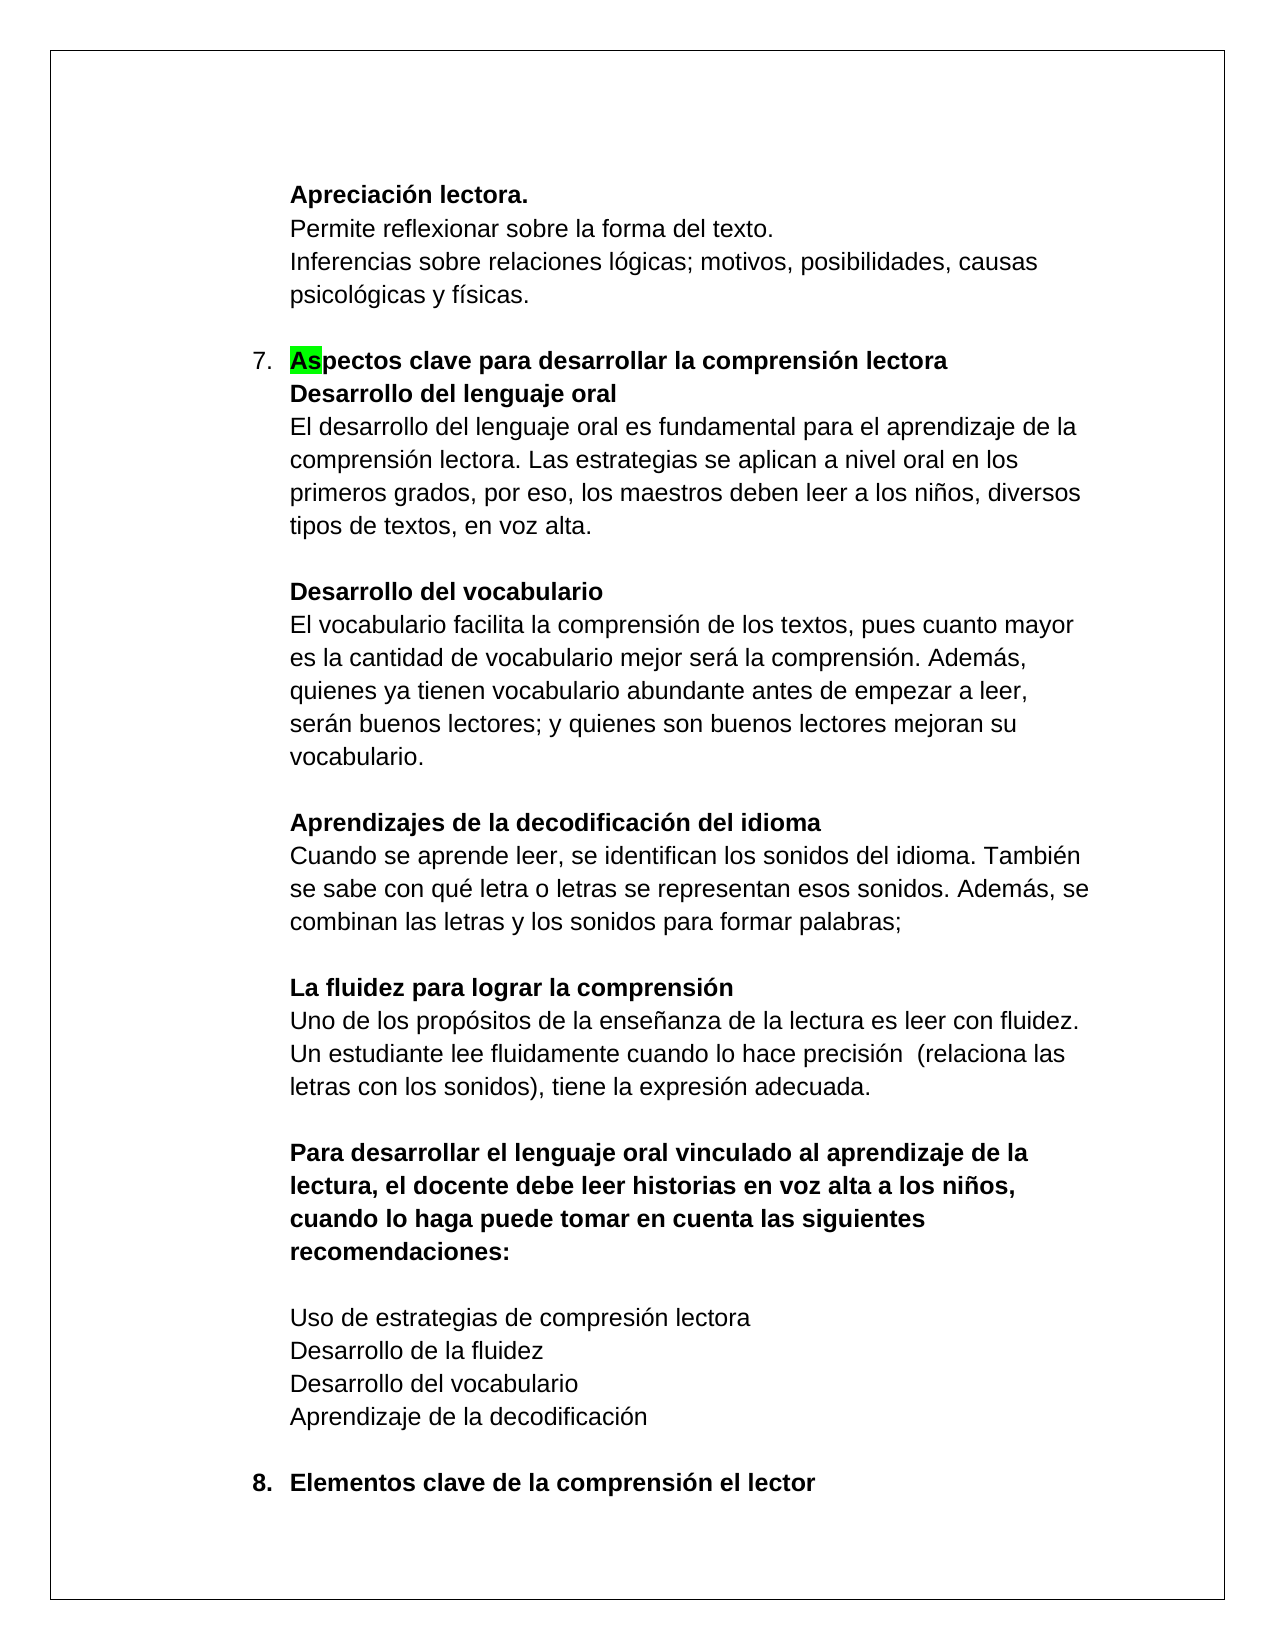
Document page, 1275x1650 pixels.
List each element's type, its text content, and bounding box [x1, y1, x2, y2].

list Desarrollo de la fluidez [289, 1336, 1098, 1365]
list Desarrollo del vocabulario [289, 577, 1098, 606]
list Aspectos clave para desarrollar la comprensión lectora [322, 346, 1098, 374]
list Apreciación lectora. [289, 181, 1098, 209]
list Uno de los propósitos de la enseñanza de la lectura es leer con fluidez. Un estudiante lee fluidamente cuando lo hace precisión (relaciona las letras con los sonidos), tiene la expresión adecuada. [289, 1006, 1098, 1101]
list La fluidez para lograr la comprensión [289, 973, 1098, 1002]
list Aprendizajes de la decodificación del idioma [289, 808, 1098, 837]
list Uso de estrategias de compresión lectora [289, 1303, 1098, 1332]
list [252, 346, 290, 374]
list Desarrollo del lenguaje oral [289, 379, 1098, 407]
list El desarrollo del lenguaje oral es fundamental para el aprendizaje de la comprensión lectora. Las estrategias se aplican a nivel oral en los primeros grados, por eso, los maestros deben leer a los niños, diversos tipos de textos, en voz alta. [289, 412, 1098, 539]
list El vocabulario facilita la comprensión de los textos, pues cuanto mayor es la cantidad de vocabulario mejor será la comprensión. Además, quienes ya tienen vocabulario abundante antes de empezar a leer, serán buenos lectores; y quienes son buenos lectores mejoran su vocabulario. [289, 610, 1098, 771]
list Permite reflexionar sobre la forma del texto. [289, 213, 1098, 242]
list Para desarrollar el lenguaje oral vinculado al aprendizaje de la lectura, el docente debe leer historias en voz alta a los niños, cuando lo haga puede tomar en cuenta las siguientes recomendaciones: [289, 1138, 1098, 1266]
list Aprendizaje de la decodificación [289, 1402, 1098, 1431]
list Inferencias sobre relaciones lógicas; motivos, posibilidades, causas psicológicas y físicas. [289, 247, 1098, 308]
list Elementos clave de la comprensión el lector [252, 1468, 1098, 1497]
list Cuando se aprende leer, se identifican los sonidos del idioma. También se sabe con qué letra o letras se representan esos sonidos. Además, se combinan las letras y los sonidos para formar palabras; [289, 841, 1098, 936]
list Desarrollo del vocabulario [289, 1369, 1098, 1398]
